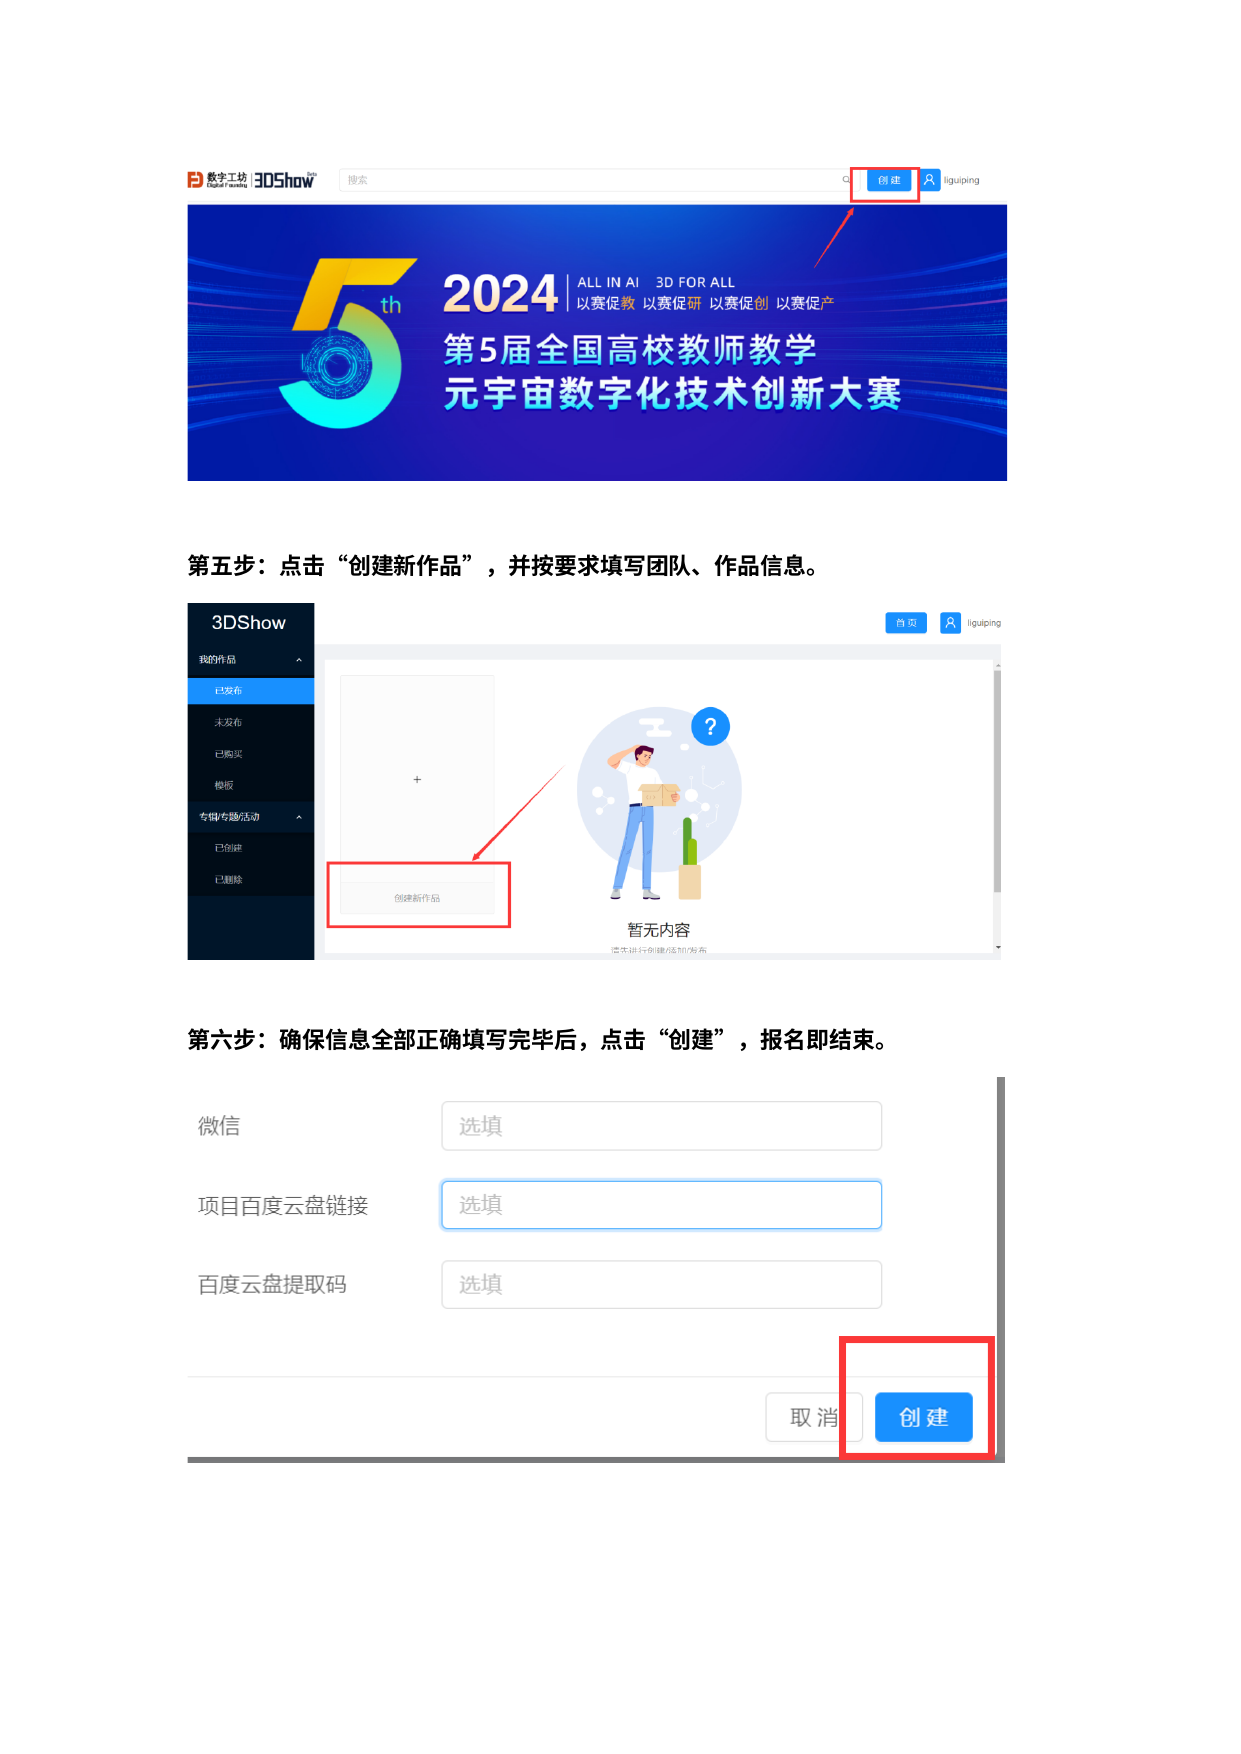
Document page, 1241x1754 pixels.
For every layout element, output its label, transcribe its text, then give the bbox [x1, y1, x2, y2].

picture [187, 1077, 1005, 1463]
text 第六步：确保信息全部正确填写完毕后，点击“创建”，报名即结束。 [187, 1006, 1053, 1071]
picture [187, 162, 1008, 481]
text 第五步：点击“创建新作品”，并按要求填写团队、作品信息。 [187, 532, 1053, 597]
picture [187, 603, 1001, 960]
